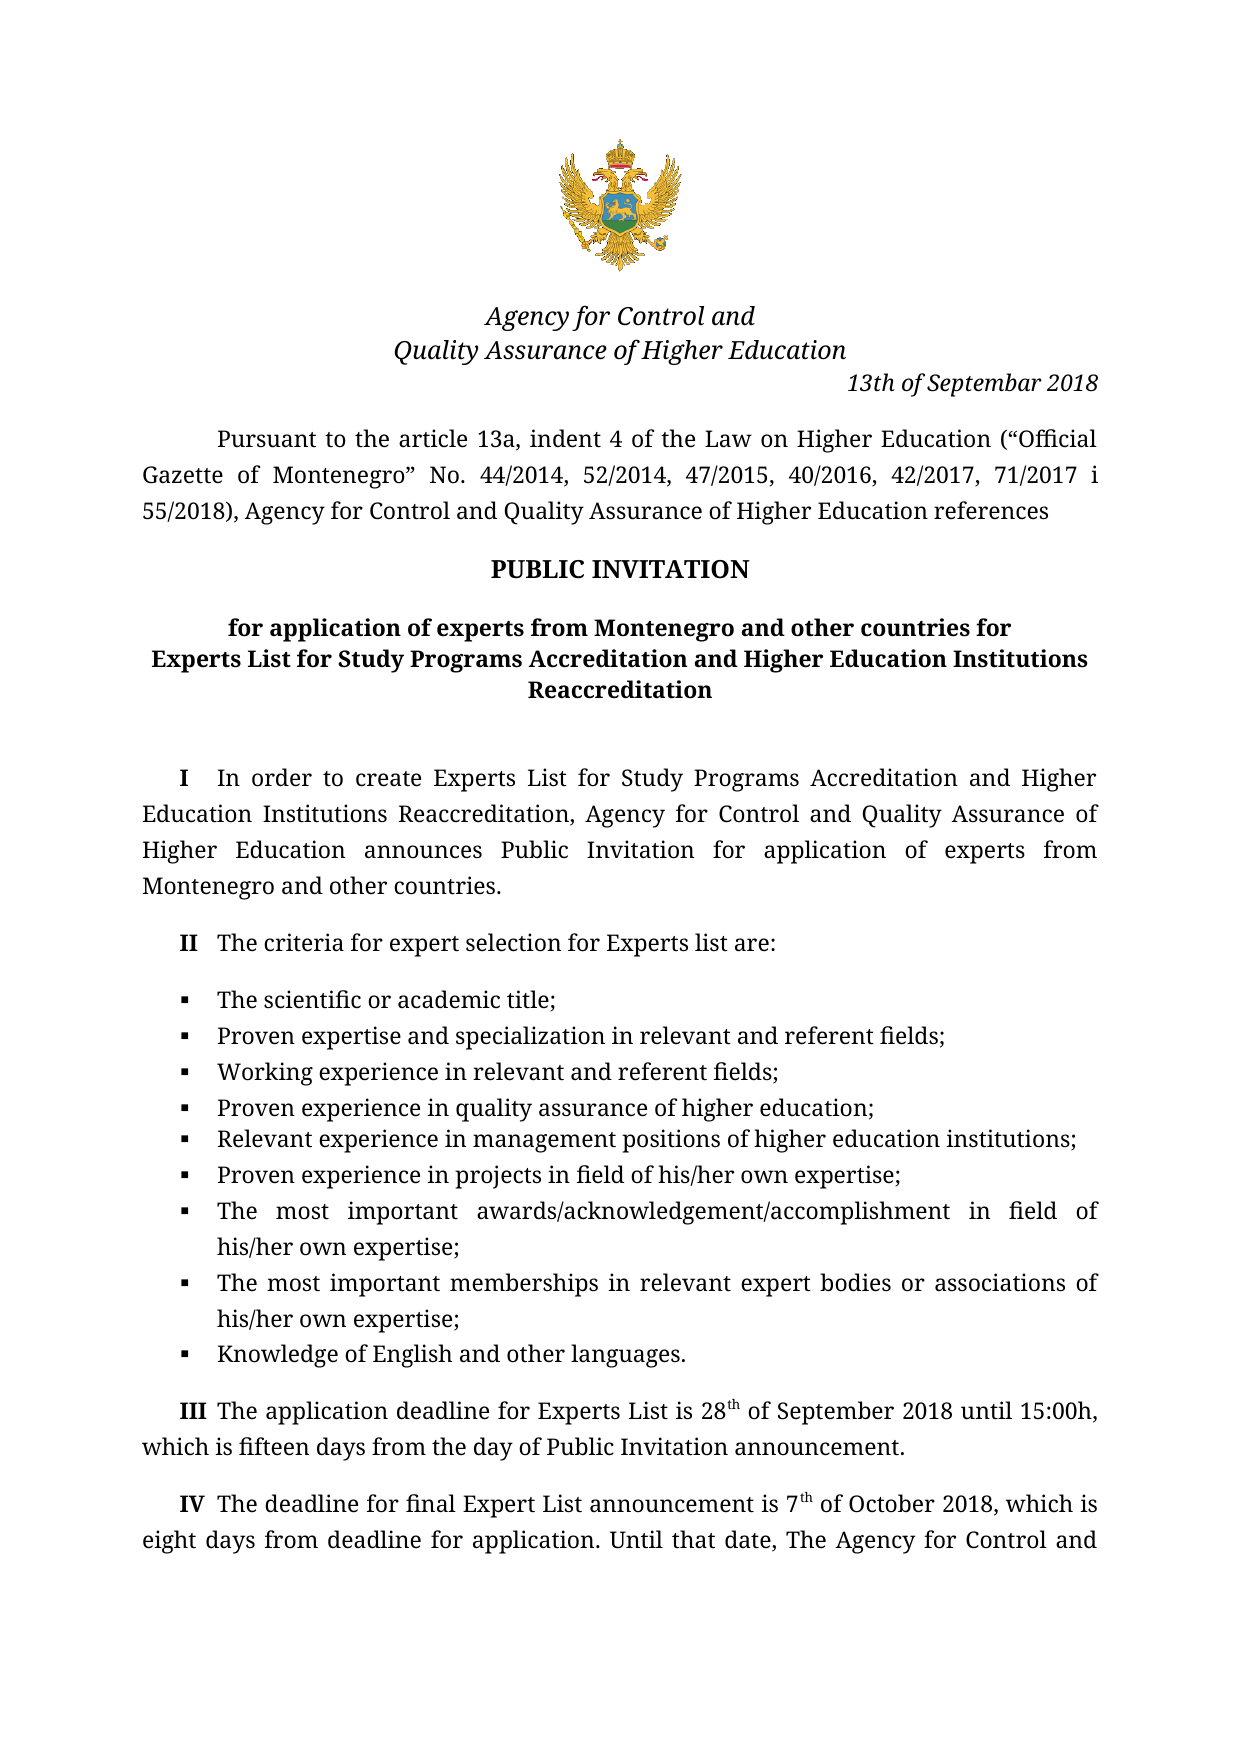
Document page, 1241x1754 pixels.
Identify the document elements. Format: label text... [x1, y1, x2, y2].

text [142, 1488, 1098, 1555]
list Relevant experience in management positions of higher education institutions; [179, 1123, 1098, 1154]
text I In order to create Experts List for Study Programs Accreditation and Higher Education Institutions Reaccreditation, Agency for Control and Quality Assurance of Higher Education announces Public Invitation for application of experts from Montenegro and other countries. [142, 762, 1098, 901]
list The most important memberships in relevant expert bodies or associations of his/her own expertise; [179, 1267, 1098, 1334]
list Working experience in relevant and referent fields; [179, 1056, 1098, 1087]
text Quality Assurance of Higher Education [142, 332, 1098, 366]
list The most important awards/acknowledgement/accomplishment in field of his/her own expertise; [179, 1195, 1098, 1262]
text 13th of Septembar 2018 [142, 366, 1098, 398]
list Proven experience in quality assurance of higher education; [179, 1092, 1098, 1123]
list The scientific or academic title; [179, 984, 1098, 1015]
text Pursuant to the article 13a, indent 4 of the Law on Higher Education (“Official Gazette of Montenegro” No. 44/2014, 52/2014, 47/2015, 40/2016, 42/2017, 71/2017 i 55/2018), Agency for Control and Quality Assurance of Higher Education references [142, 423, 1098, 526]
text Experts List for Study Programs Accreditation and Higher Education Institutions Reaccreditation [142, 643, 1098, 706]
text Agency for Control and [142, 298, 1098, 332]
list Knowledge of English and other languages. [179, 1338, 1098, 1370]
picture [556, 135, 684, 274]
text for application of experts from Montenegro and other countries for [142, 612, 1098, 643]
text III The application deadline for Experts List is 28th of September 2018 until 15:00h, which is fifteen days from the day of Public Invitation announcement. [142, 1395, 1098, 1462]
text II The criteria for expert selection for Experts list are: [142, 927, 1098, 958]
list Proven experience in projects in field of his/her own expertise; [179, 1159, 1098, 1190]
list Proven expertise and specialization in relevant and referent fields; [179, 1020, 1098, 1051]
text PUBLIC INVITATION [142, 552, 1098, 586]
